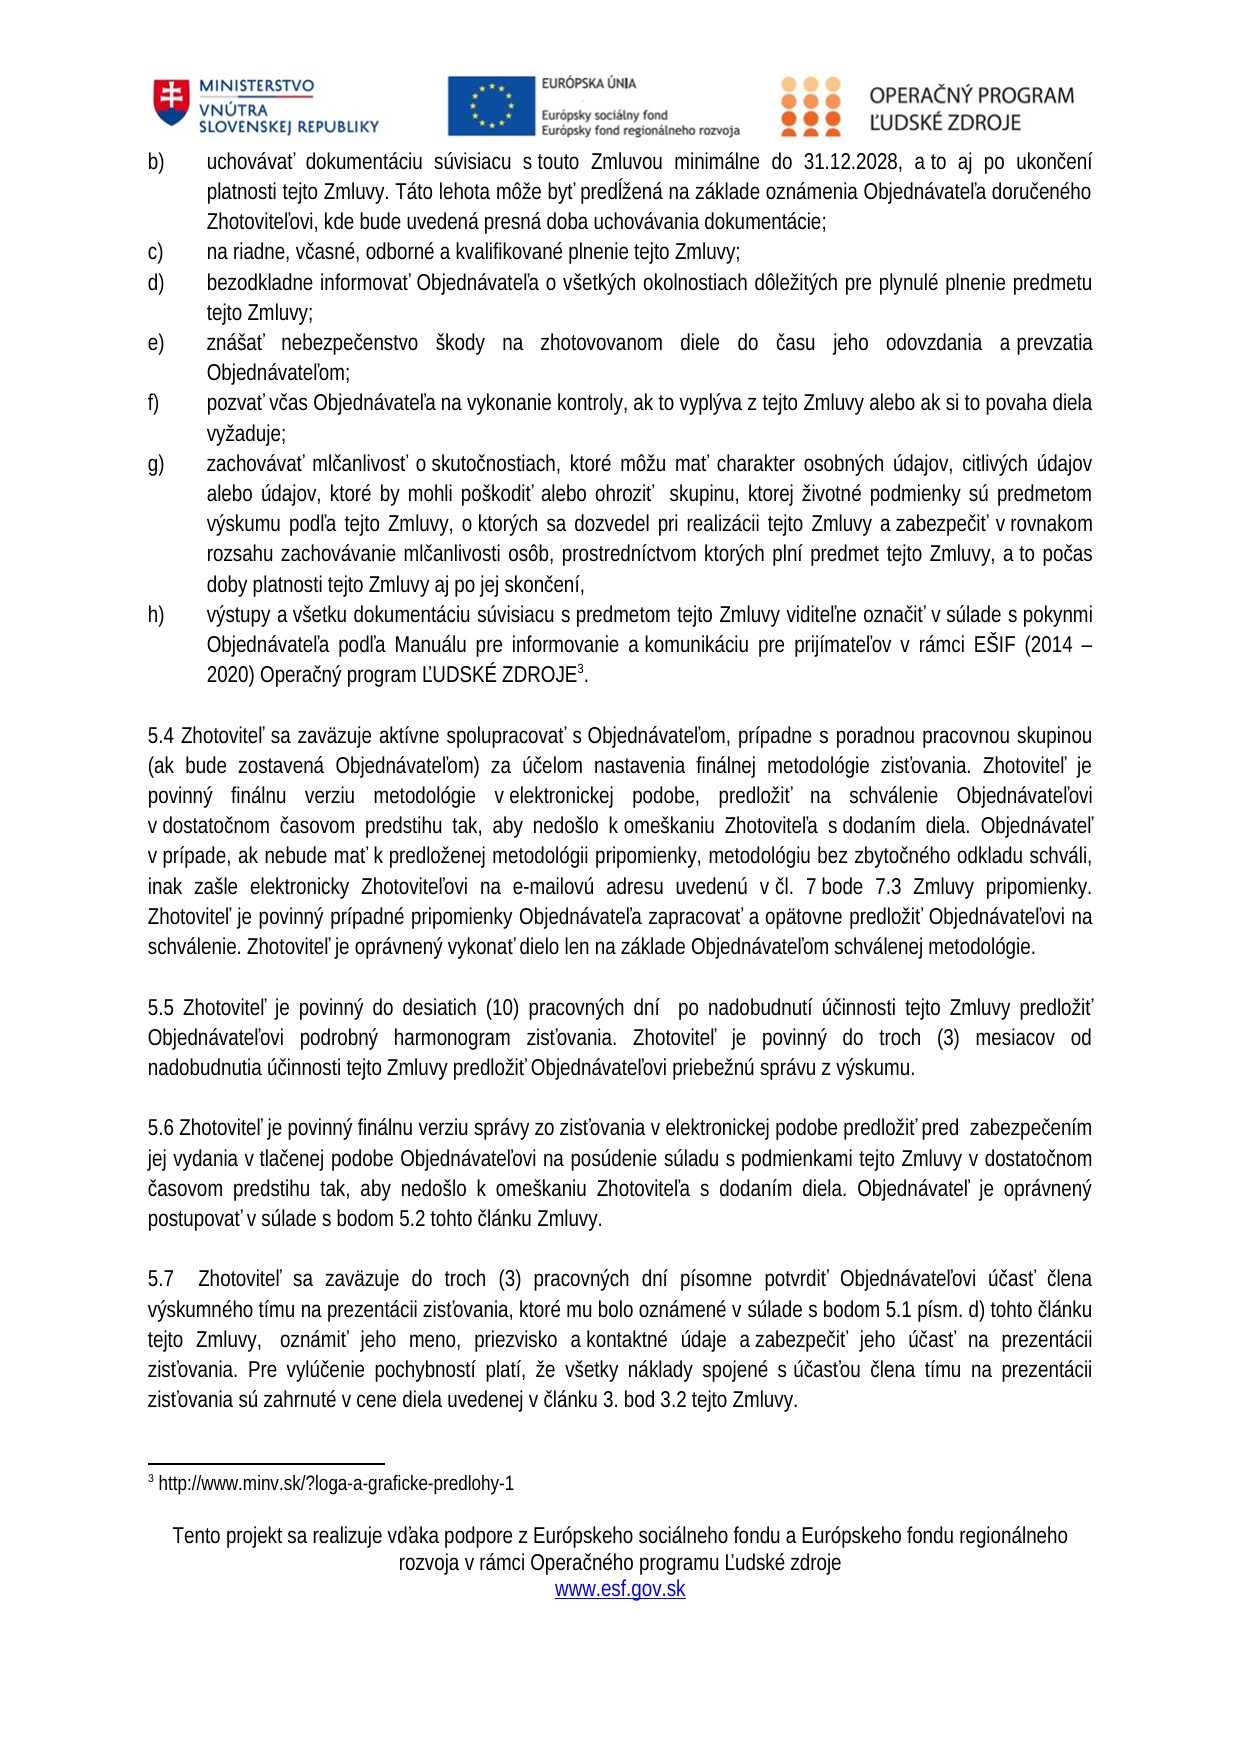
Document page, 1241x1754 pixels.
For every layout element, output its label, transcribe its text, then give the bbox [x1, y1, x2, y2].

list na riadne, včasné, odborné a kvalifikované plnenie tejto Zmluvy; [148, 238, 1093, 264]
list znášať nebezpečenstvo škody na zhotovovanom diele do času jeho odovzdania a prevzatia Objednávateľom; [148, 329, 1093, 385]
list bezodkladne informovať Objednávateľa o všetkých okolnostiach dôležitých pre plynulé plnenie predmetu tejto Zmluvy; [148, 268, 1093, 325]
picture [147, 73, 1093, 141]
list zachovávať mlčanlivosť o skutočnostiach, ktoré môžu mať charakter osobných údajov, citlivých údajov alebo údajov, ktoré by mohli poškodiť alebo ohroziť skupinu, ktorej životné podmienky sú predmetom výskumu podľa tejto Zmluvy, o ktorých sa dozvedel pri realizácii tejto Zmluvy a zabezpečiť v rovnakom rozsahu zachovávanie mlčanlivosti osôb, prostredníctvom ktorých plní predmet tejto Zmluvy, a to počas doby platnosti tejto Zmluvy aj po jej skončení, [148, 450, 1093, 597]
text 5.4 Zhotoviteľ sa zaväzuje aktívne spolupracovať s Objednávateľom, prípadne s poradnou pracovnou skupinou (ak bude zostavená Objednávateľom) za účelom nastavenia finálnej metodológie zisťovania. Zhotoviteľ je povinný finálnu verziu metodológie v elektronickej podobe, predložiť na schválenie Objednávateľovi v dostatočnom časovom predstihu tak, aby nedošlo k omeškaniu Zhotoviteľa s dodaním diela. Objednávateľ v prípade, ak nebude mať k predloženej metodológii pripomienky, metodológiu bez zbytočného odkladu schváli, inak zašle elektronicky Zhotoviteľovi na e-mailovú adresu uvedenú v čl. 7 bode 7.3 Zmluvy pripomienky. Zhotoviteľ je povinný prípadné pripomienky Objednávateľa zapracovať a opätovne predložiť Objednávateľovi na schválenie. Zhotoviteľ je oprávnený vykonať dielo len na základe Objednávateľom schválenej metodológie. [148, 722, 1093, 959]
text 5.6 Zhotoviteľ je povinný finálnu verziu správy zo zisťovania v elektronickej podobe predložiť pred zabezpečením jej vydania v tlačenej podobe Objednávateľovi na posúdenie súladu s podmienkami tejto Zmluvy v dostatočnom časovom predstihu tak, aby nedošlo k omeškaniu Zhotoviteľa s dodaním diela. Objednávateľ je oprávnený postupovať v súlade s bodom 5.2 tohto článku Zmluvy. [148, 1114, 1093, 1231]
list uchovávať dokumentáciu súvisiacu s touto Zmluvou minimálne do 31.12.2028, a to aj po ukončení platnosti tejto Zmluvy. Táto lehota môže byť predĺžená na základe oznámenia Objednávateľa doručeného Zhotoviteľovi, kde bude uvedená presná doba uchovávania dokumentácie; [148, 148, 1093, 234]
text 5.7 Zhotoviteľ sa zaväzuje do troch (3) pracovných dní písomne potvrdiť Objednávateľovi účasť člena výskumného tímu na prezentácii zisťovania, ktoré mu bolo oznámené v súlade s bodom 5.1 písm. d) tohto článku tejto Zmluvy, oznámiť jeho meno, priezvisko a kontaktné údaje a zabezpečiť jeho účasť na prezentácii zisťovania. Pre vylúčenie pochybností platí, že všetky náklady spojené s účasťou člena tímu na prezentácii zisťovania sú zahrnuté v cene diela uvedenej v článku 3. bod 3.2 tejto Zmluvy. [148, 1265, 1093, 1412]
list výstupy a všetku dokumentáciu súvisiacu s predmetom tejto Zmluvy viditeľne označiť v súlade s pokynmi Objednávateľa podľa Manuálu pre informovanie a komunikáciu pre prijímateľov v rámci EŠIF (2014 – 2020) Operačný program ĽUDSKÉ ZDROJE. [148, 601, 1093, 687]
text 5.5 Zhotoviteľ je povinný do desiatich (10) pracovných dní po nadobudnutí účinnosti tejto Zmluvy predložiť Objednávateľovi podrobný harmonogram zisťovania. Zhotoviteľ je povinný do troch (3) mesiacov od nadobudnutia účinnosti tejto Zmluvy predložiť Objednávateľovi priebežnú správu z výskumu. [148, 993, 1093, 1080]
list pozvať včas Objednávateľa na vykonanie kontroly, ak to vyplýva z tejto Zmluvy alebo ak si to povaha diela vyžaduje; [148, 389, 1093, 446]
